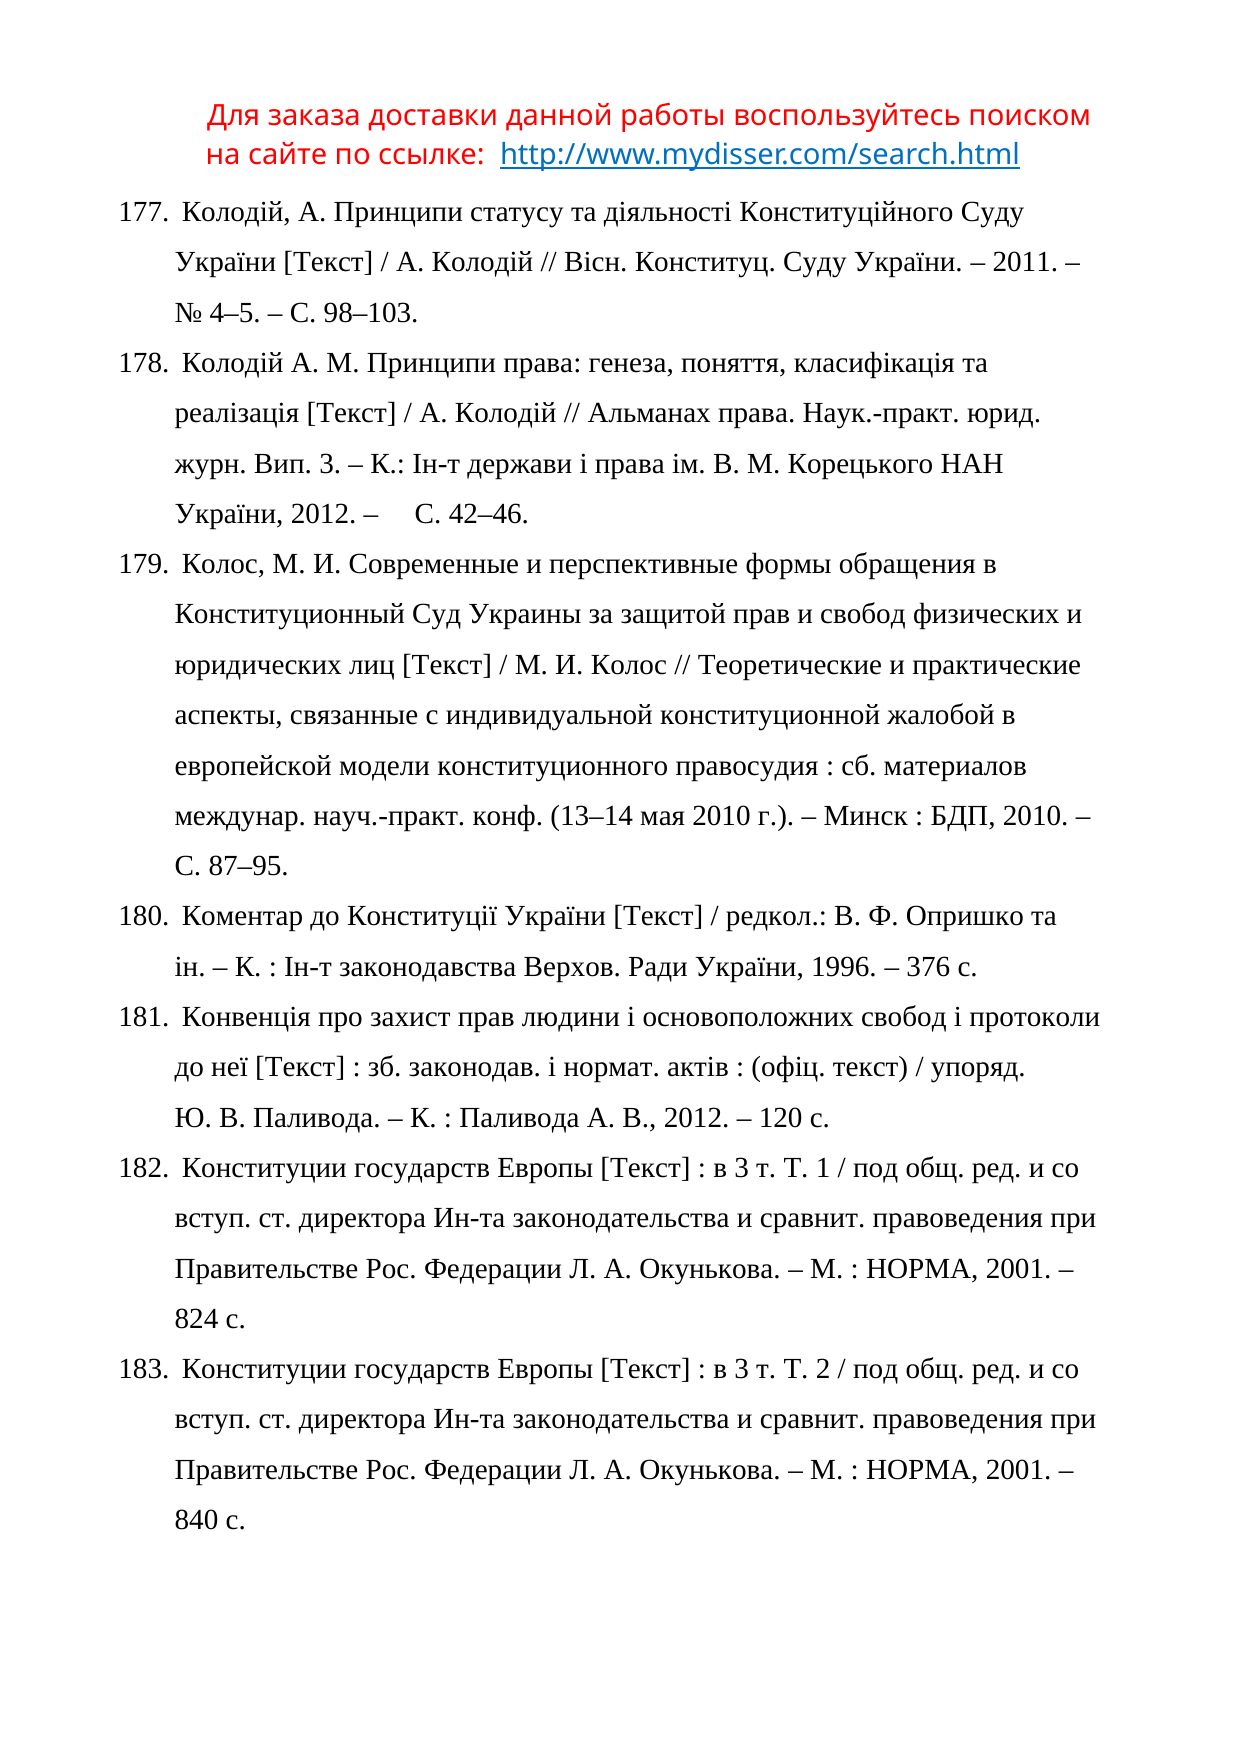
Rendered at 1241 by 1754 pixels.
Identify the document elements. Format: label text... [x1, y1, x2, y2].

list Колос, М. И. Современные и перспективные формы обращения в Конституционный Суд Украины за защитой прав и свобод физических и юридических лиц [Текст] / М. И. Колос // Теоретические и практические аспекты, связанные с индивидуальной конституционной жалобой в европейской модели конституционного правосудия : сб. материалов междунар. науч.-практ. конф. (13–14 мая 2010 г.). – Минск : БДП, 2010. – С. 87–95. [118, 546, 1107, 882]
list Конституции государств Европы [Текст] : в 3 т. Т. 1 / под общ. ред. и со вступ. ст. директора Ин-та законодательства и сравнит. правоведения при Правительстве Рос. Федерации Л. А. Окунькова. – М. : НОРМА, 2001. – 824 с. [118, 1150, 1107, 1334]
list Колодій, А. Принципи статусу та діяльності Конституційного Суду України [Текст] / А. Колодій // Вісн. Конституц. Суду України. – 2011. – № 4–5. – С. 98–103. [118, 194, 1107, 328]
list Колодій А. М. Принципи права: генеза, поняття, класифікація та реалізація [Текст] / А. Колодій // Альманах права. Наук.-практ. юрид. журн. Вип. 3. – К.: Ін-т держави і права ім. В. М. Корецького НАН України, 2012. – С. 42–46. [118, 345, 1107, 529]
list Конституции государств Европы [Текст] : в 3 т. Т. 2 / под общ. ред. и со вступ. ст. директора Ин-та законодательства и сравнит. правоведения при Правительстве Рос. Федерации Л. А. Окунькова. – М. : НОРМА, 2001. – 840 с. [118, 1351, 1107, 1536]
list Конвенція про захист прав людини і основоположних свобод і протоколи до неї [Текст] : зб. законодав. і нормат. актів : (офіц. текст) / упоряд. Ю. В. Паливода. – К. : Паливода А. В., 2012. – 120 с. [118, 999, 1107, 1133]
list Коментар до Конституції України [Текст] / редкол.: В. Ф. Опришко та ін. – К. : Ін-т законодавства Верхов. Ради України, 1996. – 376 с. [118, 898, 1107, 982]
